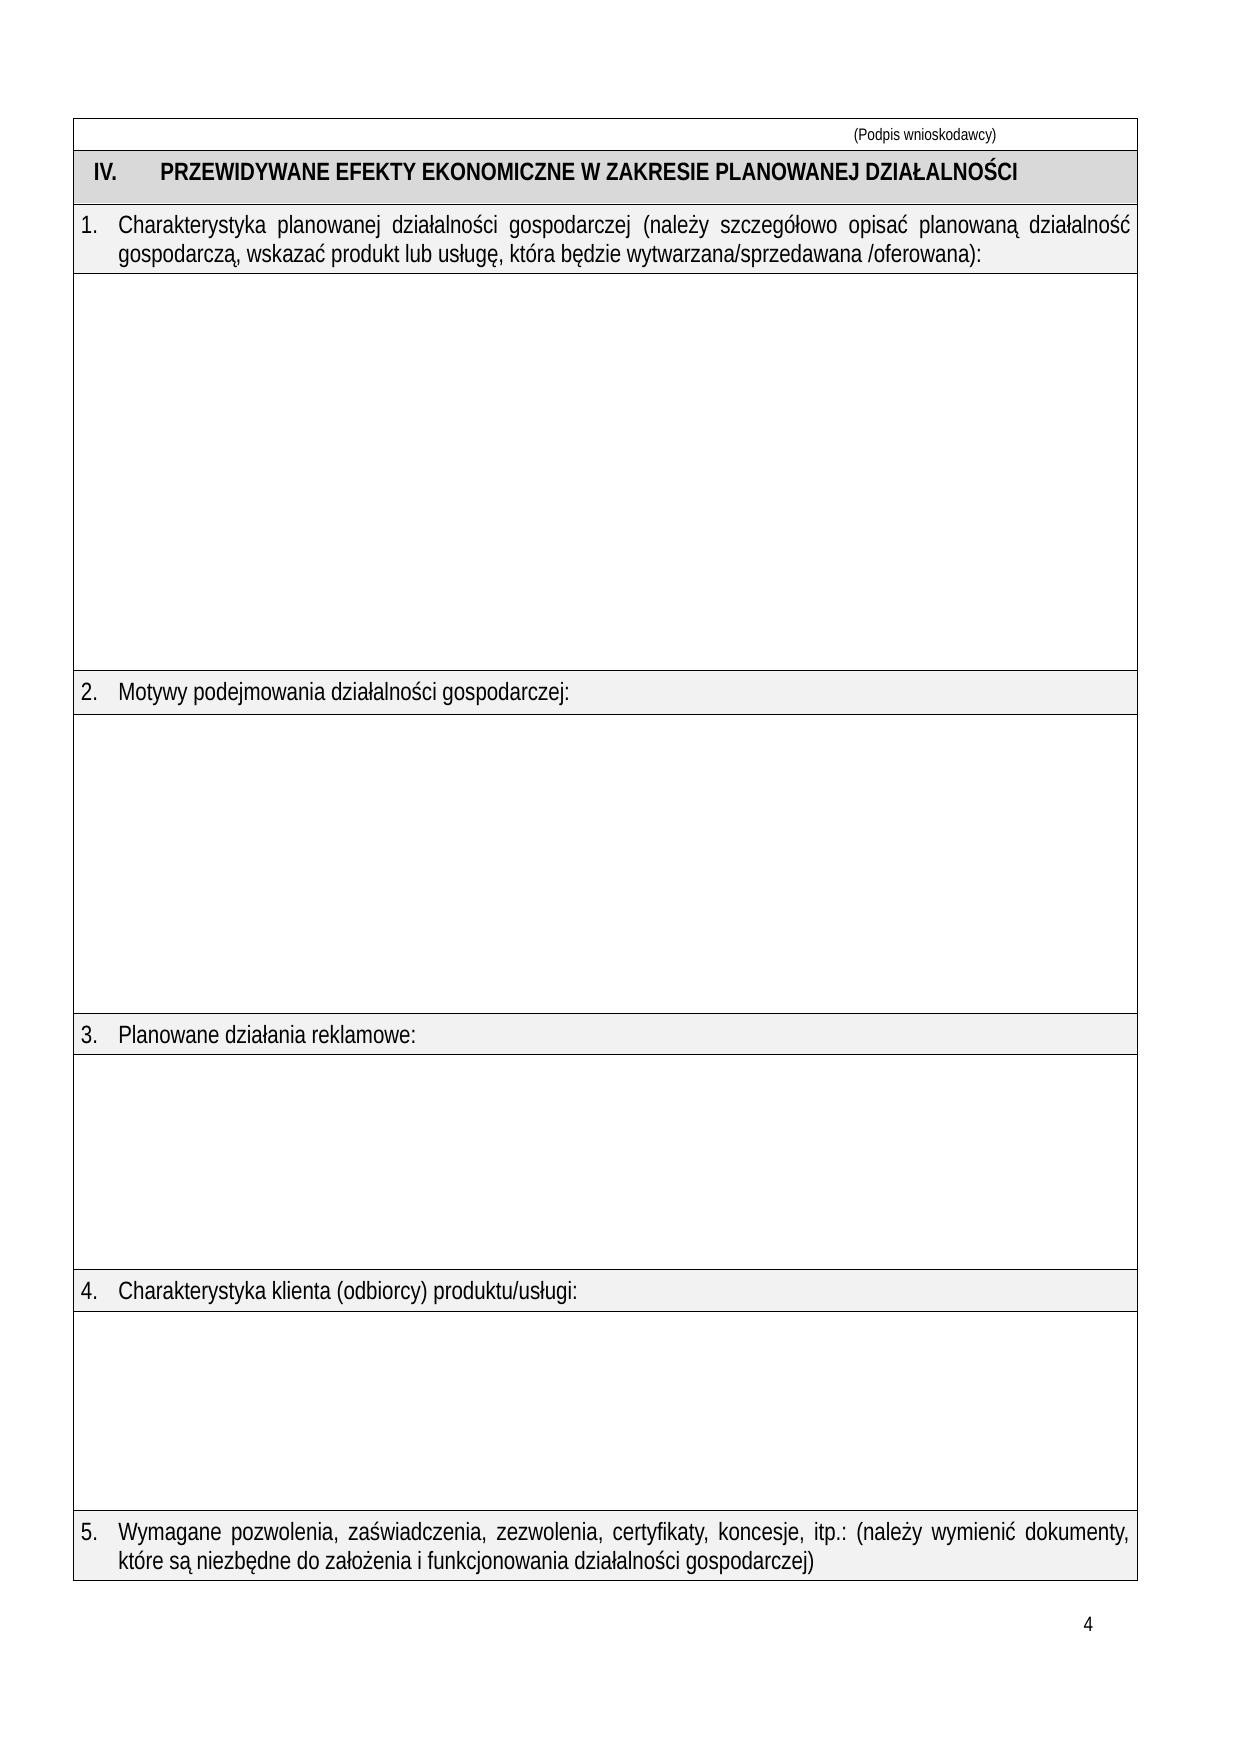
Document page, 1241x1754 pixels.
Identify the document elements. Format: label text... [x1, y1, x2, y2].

table_cell Charakterystyka planowanej działalności gospodarczej (należy szczegółowo opisać planowaną działalność gospodarczą, wskazać produkt lub usługę, która będzie wytwarzana/sprzedawana /oferowana): [74, 205, 1137, 273]
table_cell Wymagane pozwolenia, zaświadczenia, zezwolenia, certyfikaty, koncesje, itp.: (należy wymienić dokumenty, które są niezbędne do założenia i funkcjonowania działalności gospodarczej) [74, 1511, 1137, 1580]
table_cell PRZEWIDYWANE EFEKTY EKONOMICZNE W ZAKRESIE PLANOWANEJ DZIAŁALNOŚCI [74, 151, 1137, 203]
table_cell [74, 1312, 1137, 1510]
table_cell Motywy podejmowania działalności gospodarczej: [74, 671, 1137, 714]
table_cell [74, 119, 1137, 150]
table_cell [74, 1055, 1137, 1269]
table_cell [74, 274, 1137, 670]
table_cell [74, 715, 1137, 1013]
table_cell Charakterystyka klienta (odbiorcy) produktu/usługi: [74, 1270, 1137, 1311]
table_cell Planowane działania reklamowe: [74, 1014, 1137, 1054]
